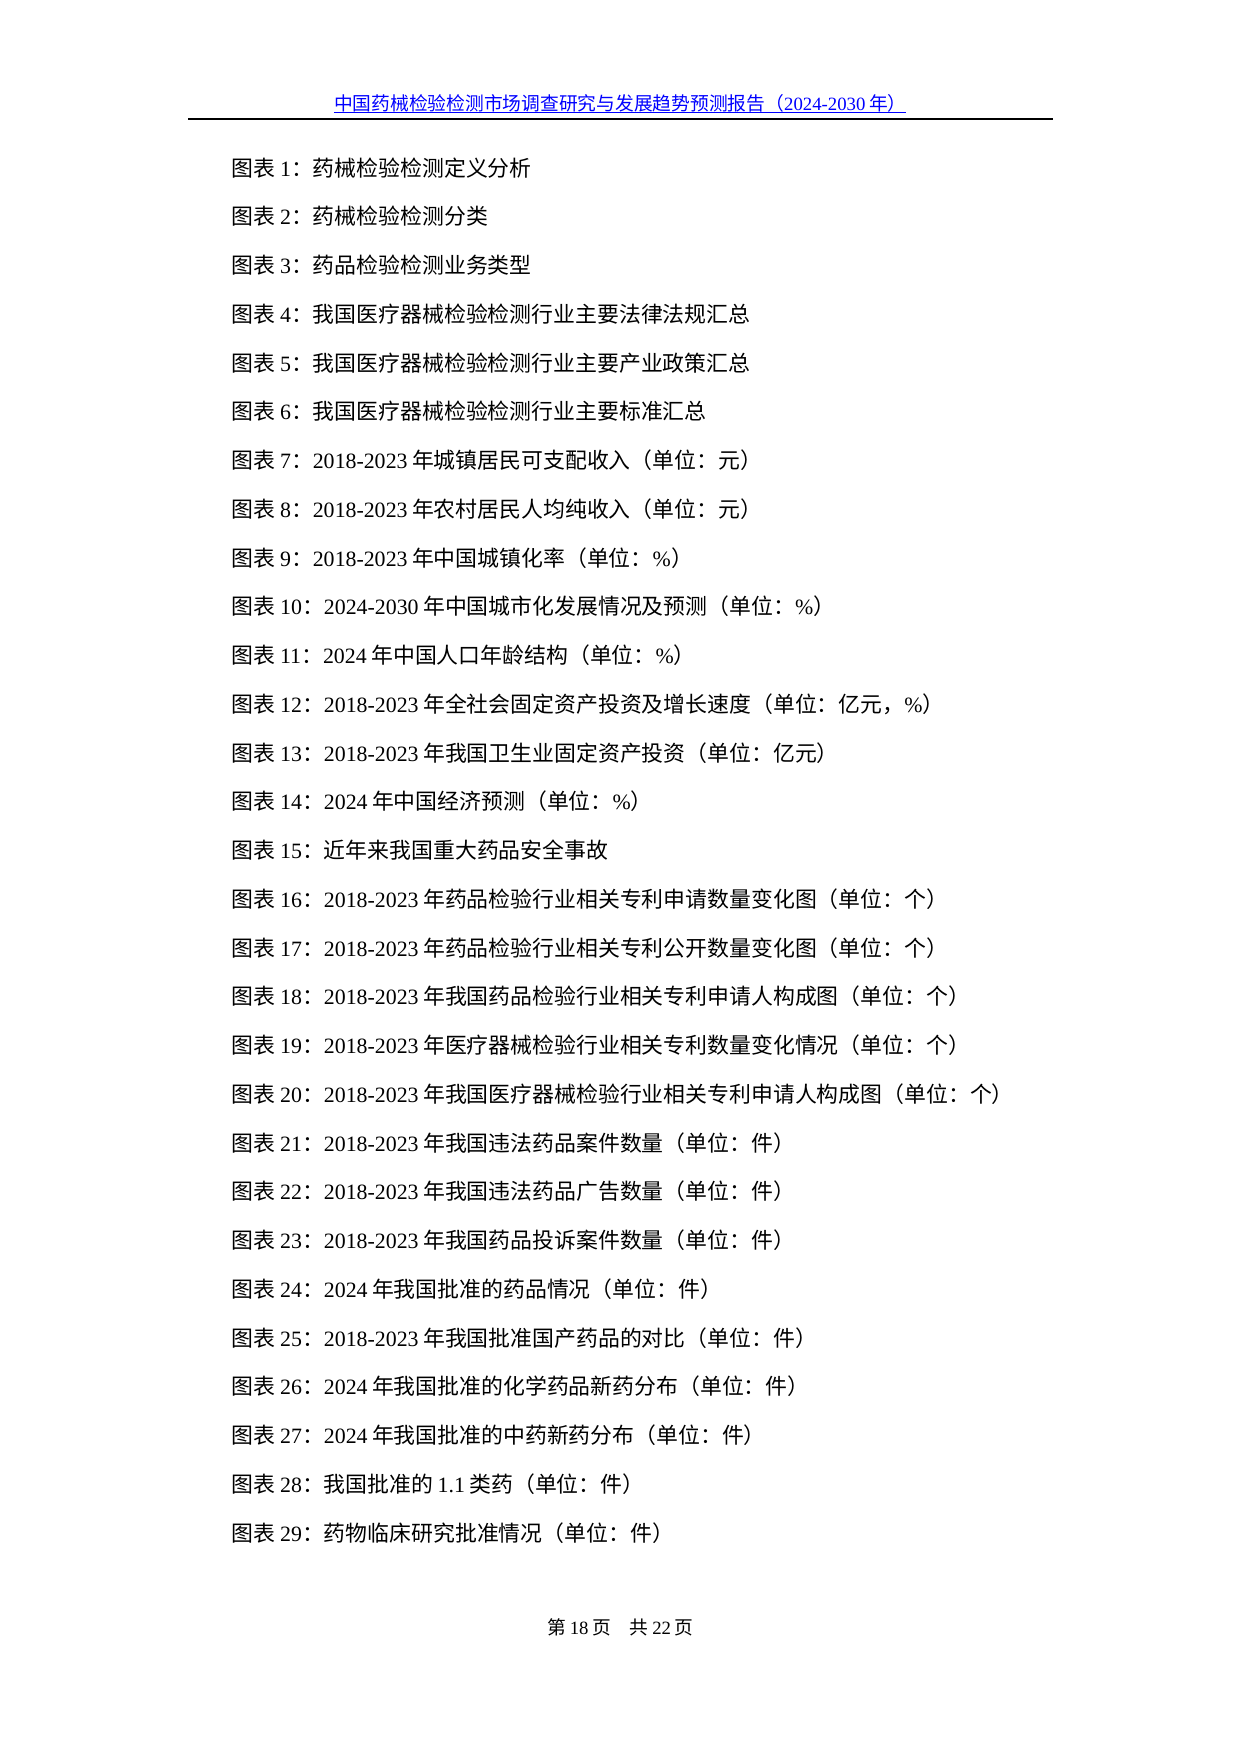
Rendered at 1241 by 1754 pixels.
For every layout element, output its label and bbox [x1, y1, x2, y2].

text [187, 150, 1053, 1548]
